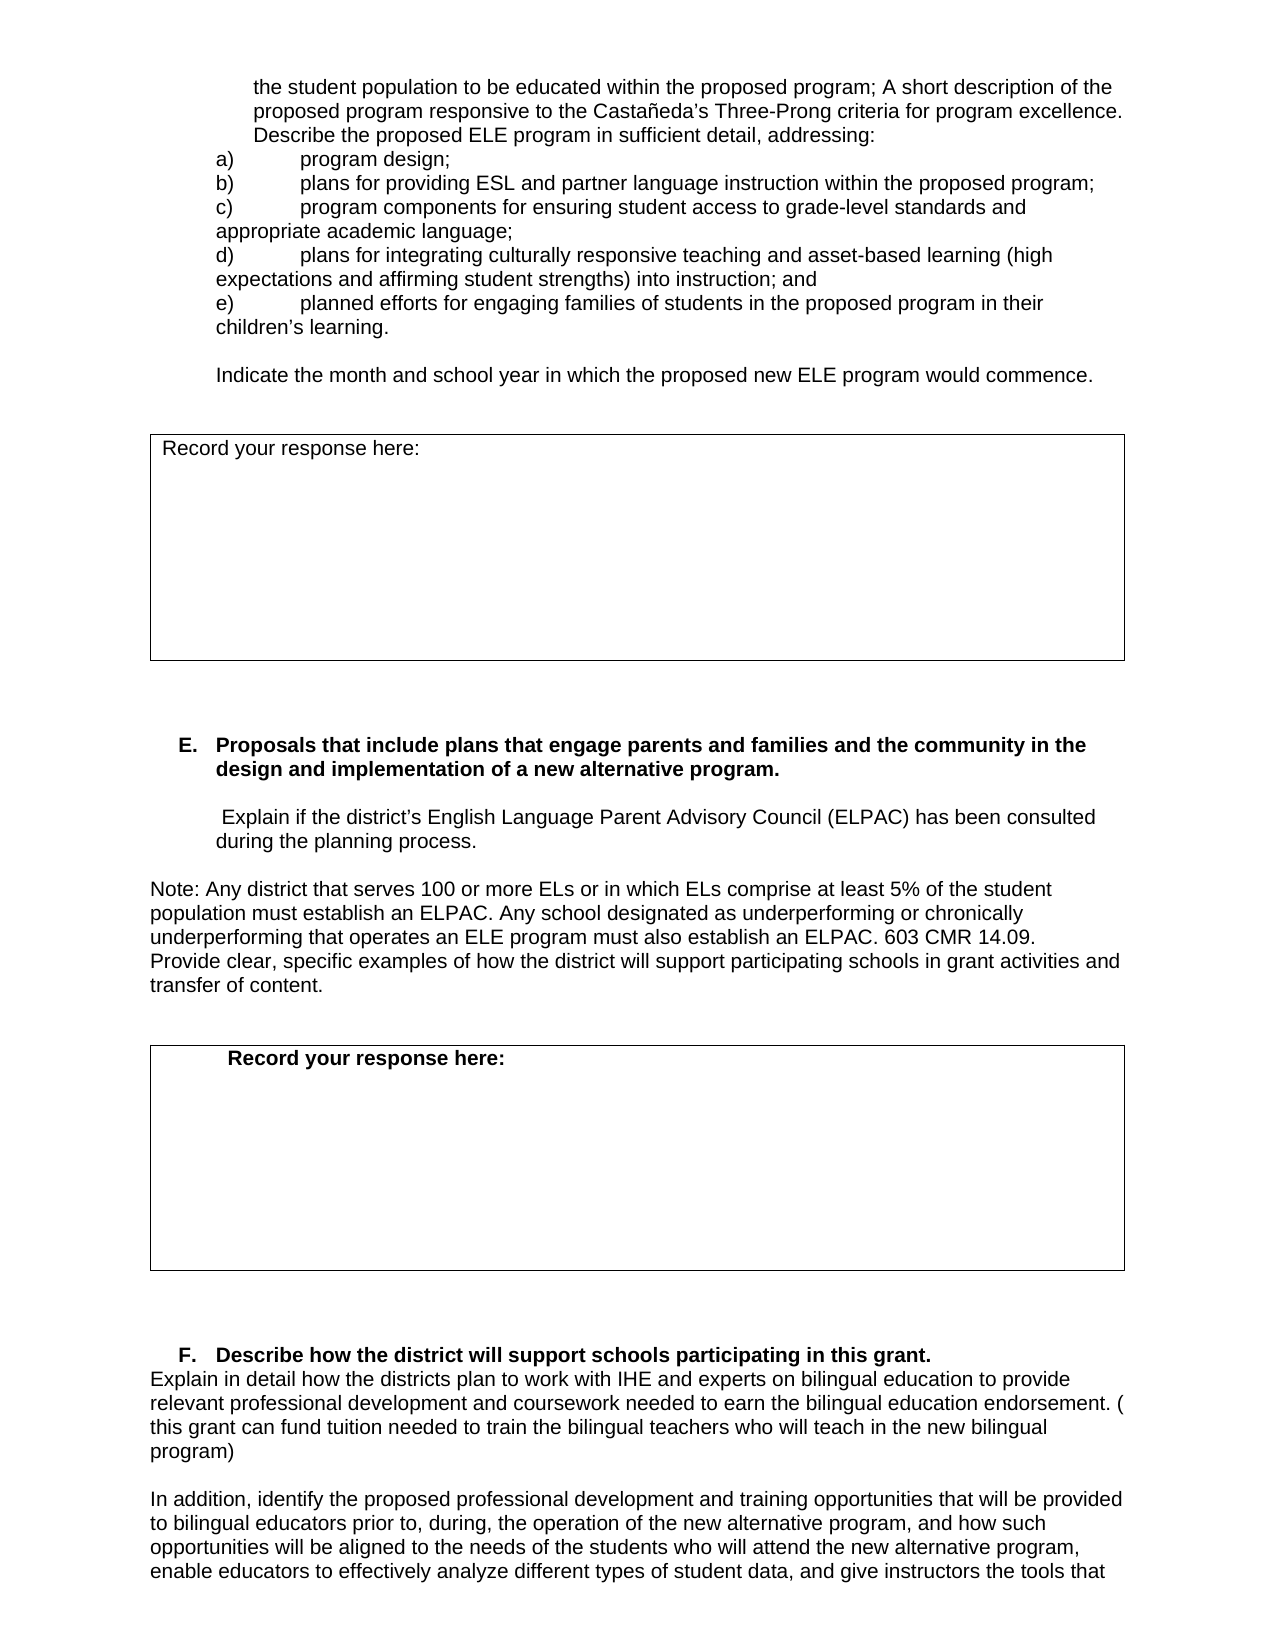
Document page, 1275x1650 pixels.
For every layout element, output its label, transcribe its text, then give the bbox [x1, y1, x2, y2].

text Explain in detail how the districts plan to work with IHE and experts on bilingual education to provide relevant professional development and coursework needed to earn the bilingual education endorsement. ( this grant can fund tuition needed to train the bilingual teachers who will teach in the new bilingual program) [150, 1367, 1125, 1463]
subtitle Proposals that include plans that engage parents and families and the community in the design and implementation of a new alternative program. [178, 733, 1125, 781]
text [150, 1487, 1125, 1583]
text e) planned efforts for engaging families of students in the proposed program in their children’s learning. [216, 291, 1125, 338]
text Indicate the month and school year in which the proposed new ELE program would commence. [216, 362, 1125, 386]
text Note: Any district that serves 100 or more ELs or in which ELs comprise at least 5% of the student population must establish an ELPAC. Any school designated as underperforming or chronically underperforming that operates an ELE program must also establish an ELPAC. 603 CMR 14.09. [150, 877, 1125, 949]
text Explain if the district’s English Language Parent Advisory Council (ELPAC) has been consulted during the planning process. [216, 805, 1125, 853]
text b) plans for providing ESL and partner language instruction within the proposed program; [216, 171, 1125, 195]
table_header Record your response here: [151, 1046, 1124, 1270]
table_header Record your response here: [151, 435, 1124, 660]
text c) program components for ensuring student access to grade-level standards and appropriate academic language; [216, 195, 1125, 243]
text d) plans for integrating culturally responsive teaching and asset-based learning (high expectations and affirming student strengths) into instruction; and [216, 243, 1125, 291]
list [253, 75, 1125, 123]
text a) program design; [216, 147, 1125, 171]
list Describe the proposed ELE program in sufficient detail, addressing: [253, 123, 1125, 147]
subtitle Describe how the district will support schools participating in this grant. [178, 1343, 1125, 1367]
text Provide clear, specific examples of how the district will support participating schools in grant activities and transfer of content. [150, 949, 1125, 997]
